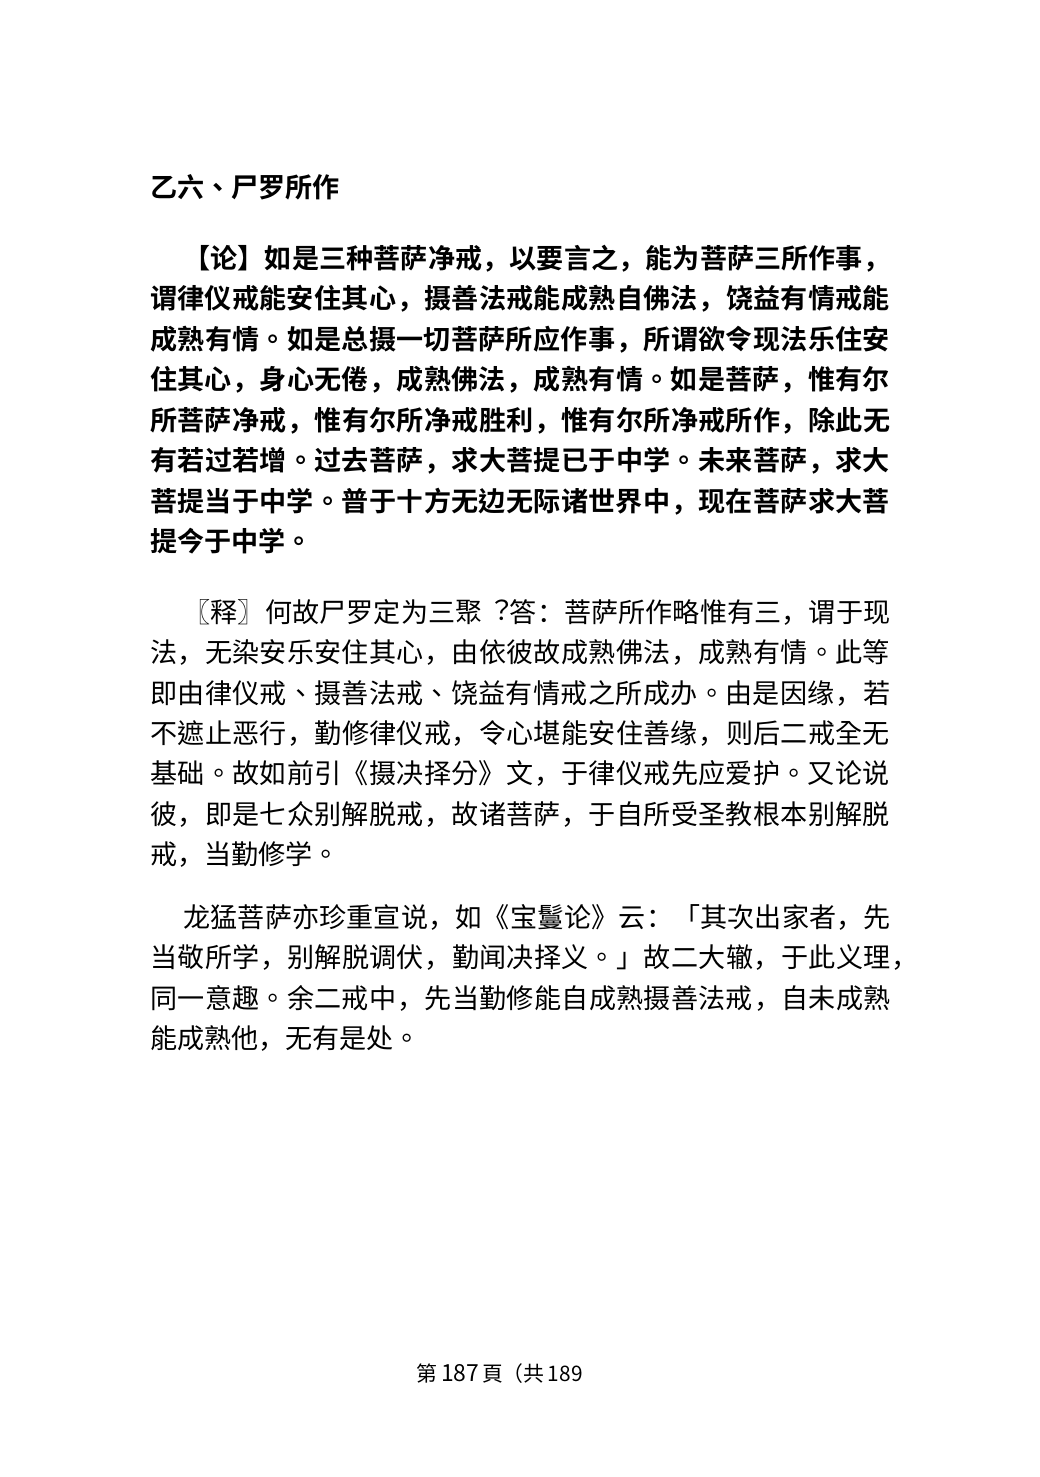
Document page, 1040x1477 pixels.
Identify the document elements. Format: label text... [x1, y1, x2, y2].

subtitle ⼄六、⼫罗所作 [150, 166, 921, 206]
text 龙猛菩萨亦珍重宣说，如《宝鬘论》云：「其次出家者，先当敬所学，别解脱调伏，勤闻决择义。」故二大辙，于此义理，同一意趣。余二戒中，先当勤修能自成熟摄善法戒，自未成熟能成熟他，无有是处。 [150, 896, 891, 1056]
text 【论】如是三种菩萨净戒，以要言之，能为菩萨三所作事， 谓律仪戒能安住其心，摄善法戒能成熟自佛法，饶益有情戒能成熟有情。如是总摄一切菩萨所应作事，所谓欲令现法乐住安住其心，身心无倦，成熟佛法，成熟有情。如是菩萨，惟有尔所菩萨净戒，惟有尔所净戒胜利，惟有尔所净戒所作，除此无有若过若增。过去菩萨，求大菩提已于中学。未来菩萨，求大菩提当于中学。普于〸方无边无际诸世界中，现在菩萨求大菩提今于中学。 [150, 237, 890, 559]
text 〖释〗何故尸罗定为三聚︖答：菩萨所作略惟有三，谓于现法，无染安乐安住其心，由依彼故成熟佛法，成熟有情。此等即由律仪戒、摄善法戒、饶益有情戒之所成办。由是因缘，若不遮止恶行，勤修律仪戒，令心堪能安住善缘，则后二戒全无基础。故如前引《摄决择分》文，于律仪戒先应爱护。又论说彼，即是七众别解脱戒，故诸菩萨，于自所受圣教根本别解脱戒，当勤修学。 [150, 591, 890, 872]
